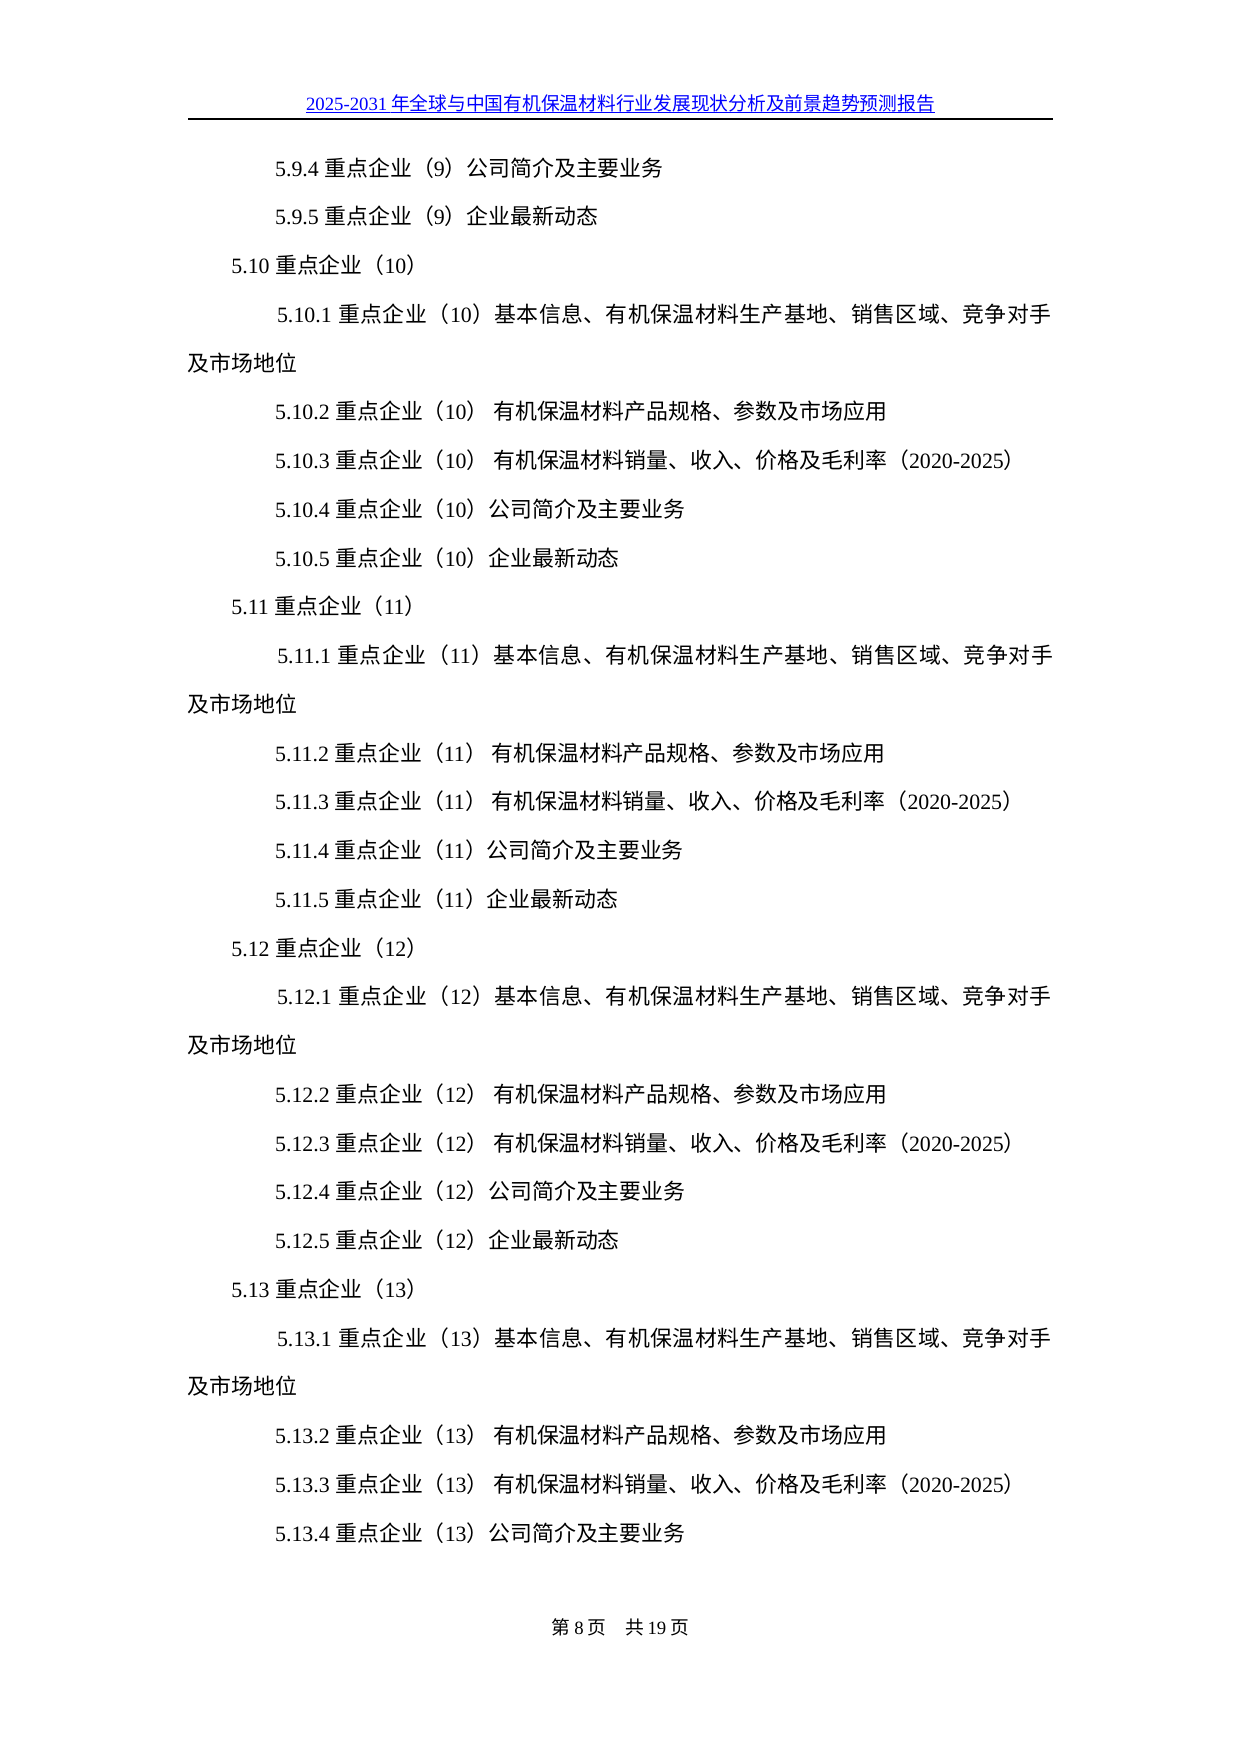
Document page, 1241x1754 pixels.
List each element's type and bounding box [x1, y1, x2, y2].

text [187, 150, 1053, 1548]
